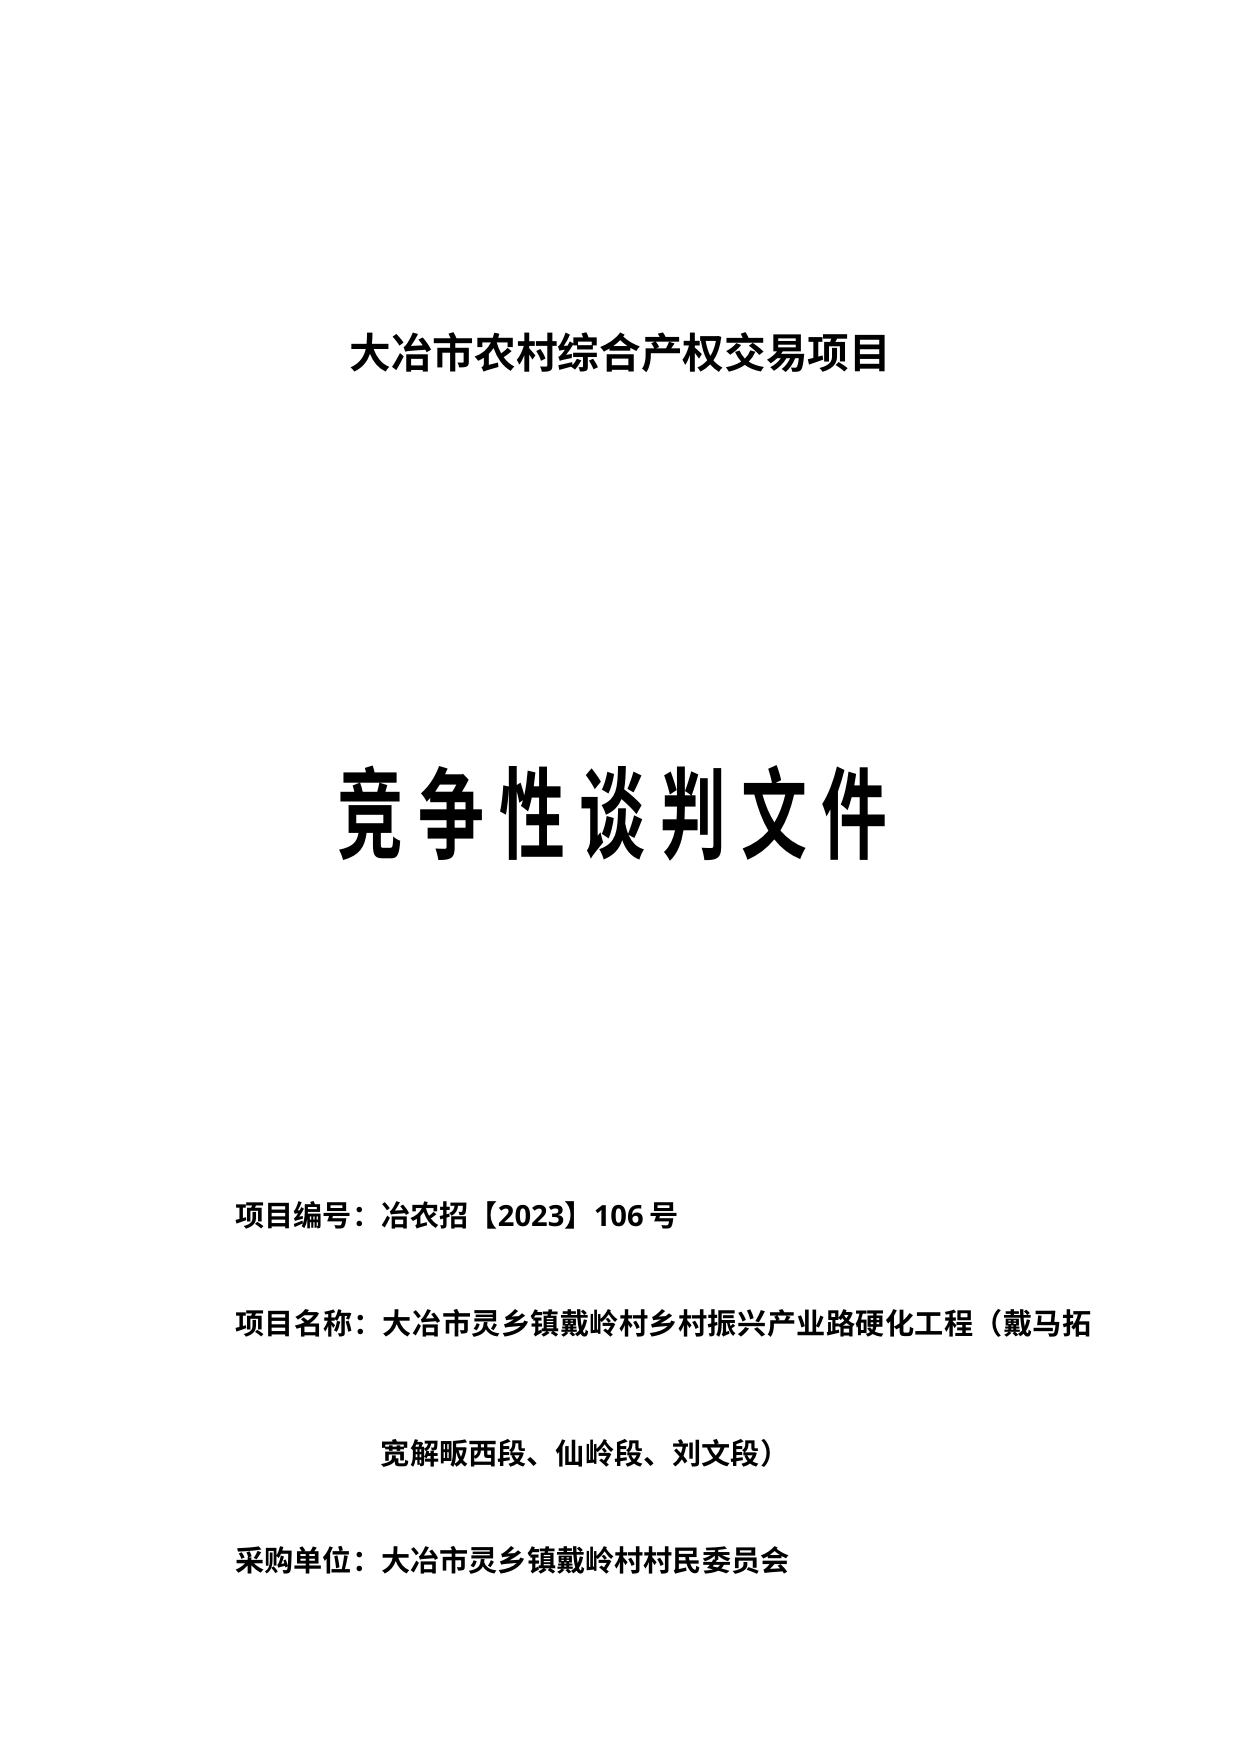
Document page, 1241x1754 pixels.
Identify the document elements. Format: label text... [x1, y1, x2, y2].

text 大冶市农村综合产权交易项目 [148, 318, 1093, 383]
text 竞争性谈判文件 [148, 726, 1093, 889]
text 采购单位：大冶市灵乡镇戴岭村村民委员会 [148, 1526, 1093, 1591]
text 项目编号：冶农招【2023】106号 [148, 1181, 1093, 1246]
text 项目名称：大冶市灵乡镇戴岭村乡村振兴产业路硬化工程（戴马拓宽解畈西段、仙岭段、刘文段） [235, 1289, 1093, 1484]
